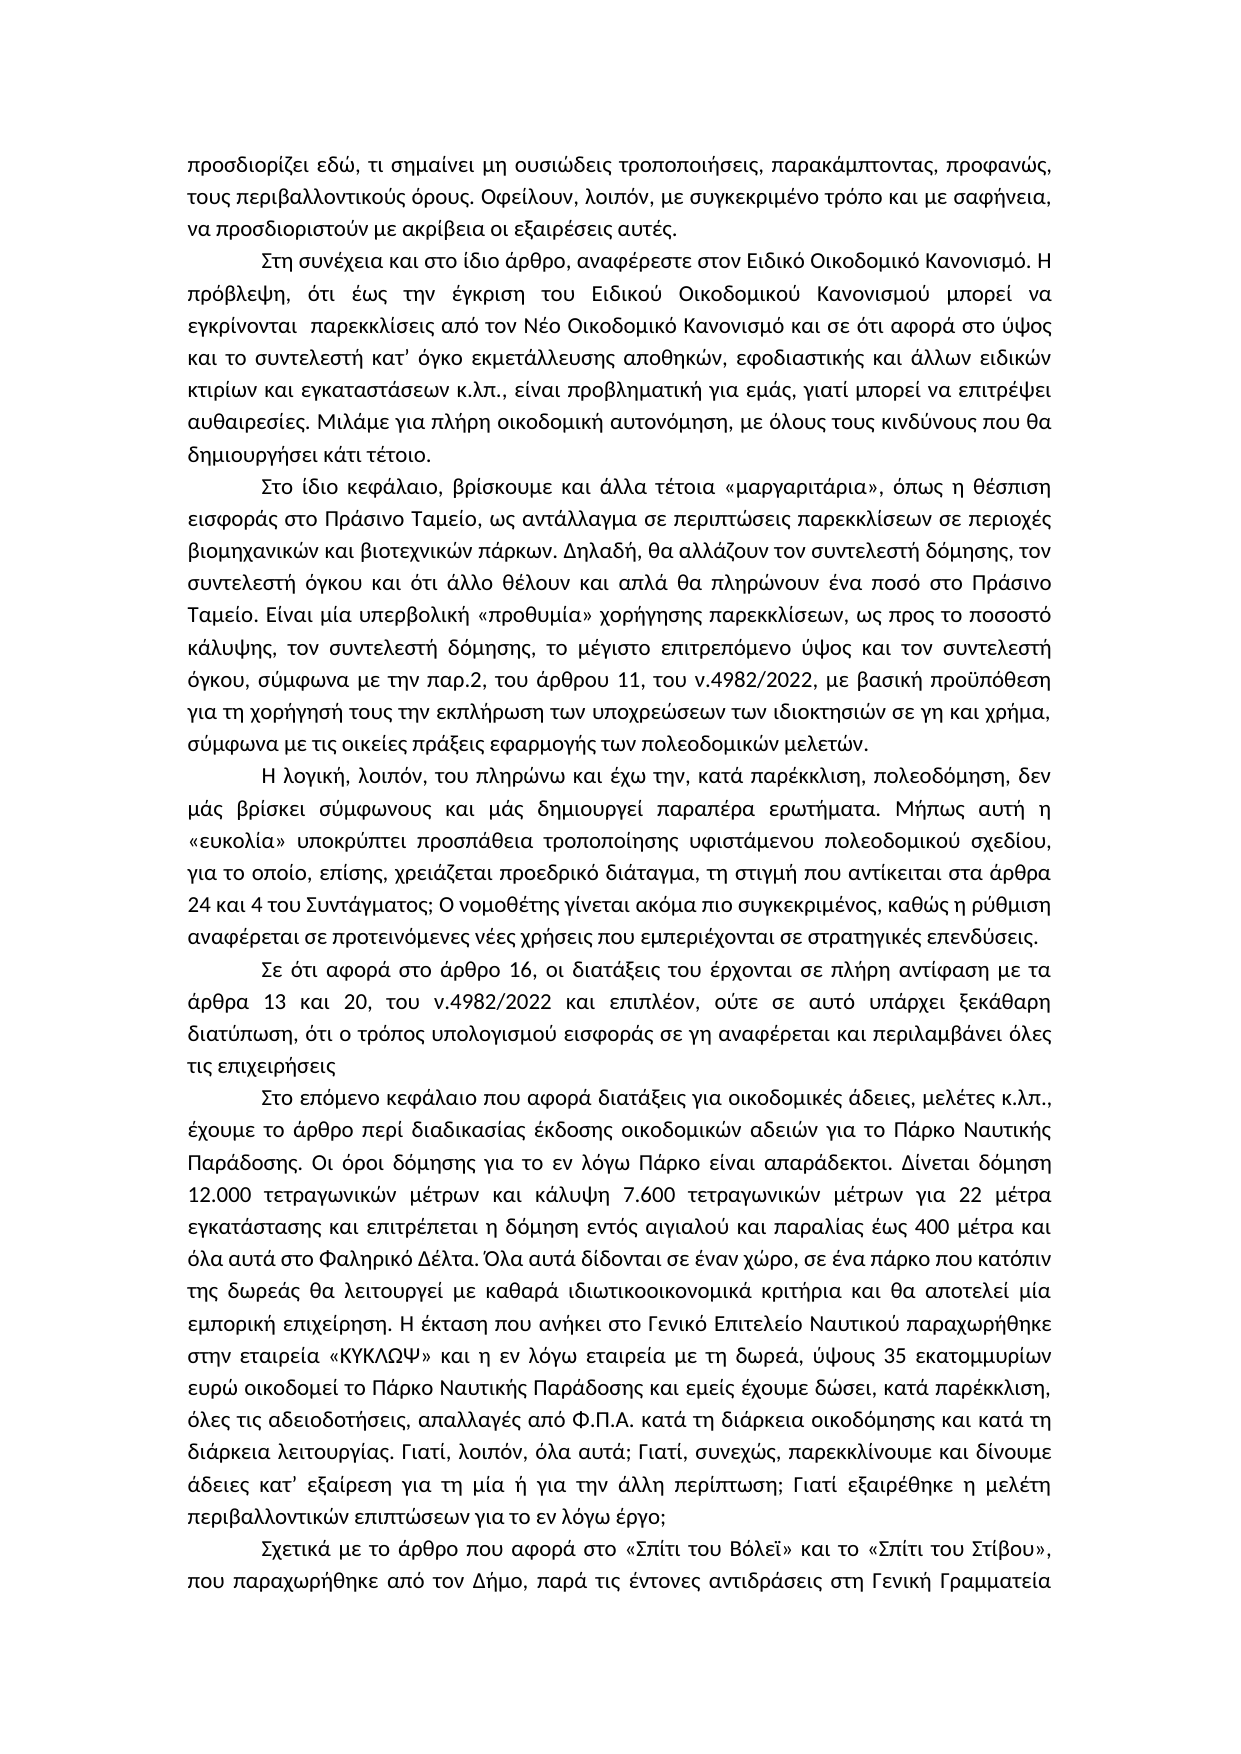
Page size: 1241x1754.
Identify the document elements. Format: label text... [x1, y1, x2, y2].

text Στο ίδιο κεφάλαιο, βρίσκουμε και άλλα τέτοια «μαργαριτάρια», όπως η θέσπιση εισφοράς στο Πράσινο Ταμείο, ως αντάλλαγμα σε περιπτώσεις παρεκκλίσεων σε περιοχές βιομηχανικών και βιοτεχνικών πάρκων. Δηλαδή, θα αλλάζουν τον συντελεστή δόμησης, τον συντελεστή όγκου και ότι άλλο θέλουν και απλά θα πληρώνουν ένα ποσό στο Πράσινο Ταμείο. Είναι μία υπερβολική «προθυμία» χορήγησης παρεκκλίσεων, ως προς το ποσοστό κάλυψης, τον συντελεστή δόμησης, το μέγιστο επιτρεπόμενο ύψος και τον συντελεστή όγκου, σύμφωνα με την παρ.2, του άρθρου 11, του ν.4982/2022, με βασική προϋπόθεση για τη χορήγησή τους την εκπλήρωση των υποχρεώσεων των ιδιοκτησιών σε γη και χρήμα, σύμφωνα με τις οικείες πράξεις εφαρμογής των πολεοδομικών μελετών. [187, 472, 1053, 757]
text Στη συνέχεια και στο ίδιο άρθρο, αναφέρεστε στον Ειδικό Οικοδομικό Κανονισμό. Η πρόβλεψη, ότι έως την έγκριση του Ειδικού Οικοδομικού Κανονισμού μπορεί να εγκρίνονται παρεκκλίσεις από τον Νέο Οικοδομικό Κανονισμό και σε ότι αφορά στο ύψος και το συντελεστή κατ’ όγκο εκμετάλλευσης αποθηκών, εφοδιαστικής και άλλων ειδικών κτιρίων και εγκαταστάσεων κ.λπ., είναι προβληματική για εμάς, γιατί μπορεί να επιτρέψει αυθαιρεσίες. Μιλάμε για πλήρη οικοδομική αυτονόμηση, με όλους τους κινδύνους που θα δημιουργήσει κάτι τέτοιο. [187, 247, 1053, 468]
text Σε ότι αφορά στο άρθρο 16, οι διατάξεις του έρχονται σε πλήρη αντίφαση με τα άρθρα 13 και 20, του ν.4982/2022 και επιπλέον, ούτε σε αυτό υπάρχει ξεκάθαρη διατύπωση, ότι ο τρόπος υπολογισμού εισφοράς σε γη αναφέρεται και περιλαμβάνει όλες τις επιχειρήσεις [187, 955, 1053, 1079]
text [187, 1534, 1053, 1594]
text Η λογική, λοιπόν, του πληρώνω και έχω την, κατά παρέκκλιση, πολεοδόμηση, δεν μάς βρίσκει σύμφωνους και μάς δημιουργεί παραπέρα ερωτήματα. Μήπως αυτή η «ευκολία» υποκρύπτει προσπάθεια τροποποίησης υφιστάμενου πολεοδομικού σχεδίου, για το οποίο, επίσης, χρειάζεται προεδρικό διάταγμα, τη στιγμή που αντίκειται στα άρθρα 24 και 4 του Συντάγματος; Ο νομοθέτης γίνεται ακόμα πιο συγκεκριμένος, καθώς η ρύθμιση αναφέρεται σε προτεινόμενες νέες χρήσεις που εμπεριέχονται σε στρατηγικές επενδύσεις. [187, 762, 1053, 951]
text Στο επόμενο κεφάλαιο που αφορά διατάξεις για οικοδομικές άδειες, μελέτες κ.λπ., έχουμε το άρθρο περί διαδικασίας έκδοσης οικοδομικών αδειών για το Πάρκο Ναυτικής Παράδοσης. Οι όροι δόμησης για το εν λόγω Πάρκο είναι απαράδεκτοι. Δίνεται δόμηση 12.000 τετραγωνικών μέτρων και κάλυψη 7.600 τετραγωνικών μέτρων για 22 μέτρα εγκατάστασης και επιτρέπεται η δόμηση εντός αιγιαλού και παραλίας έως 400 μέτρα και όλα αυτά στο Φαληρικό Δέλτα. Όλα αυτά δίδονται σε έναν χώρο, σε ένα πάρκο που κατόπιν της δωρεάς θα λειτουργεί με καθαρά ιδιωτικοοικονομικά κριτήρια και θα αποτελεί μία εμπορική επιχείρηση. Η έκταση που ανήκει στο Γενικό Επιτελείο Ναυτικού παραχωρήθηκε στην εταιρεία «ΚΥΚΛΩΨ» και η εν λόγω εταιρεία με τη δωρεά, ύψους 35 εκατομμυρίων ευρώ οικοδομεί το Πάρκο Ναυτικής Παράδοσης και εμείς έχουμε δώσει, κατά παρέκκλιση, όλες τις αδειοδοτήσεις, απαλλαγές από Φ.Π.Α. κατά τη διάρκεια οικοδόμησης και κατά τη διάρκεια λειτουργίας. Γιατί, λοιπόν, όλα αυτά; Γιατί, συνεχώς, παρεκκλίνουμε και δίνουμε άδειες κατ’ εξαίρεση για τη μία ή για την άλλη περίπτωση; Γιατί εξαιρέθηκε η μελέτη περιβαλλοντικών επιπτώσεων για το εν λόγω έργο; [187, 1083, 1053, 1530]
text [187, 150, 1053, 242]
